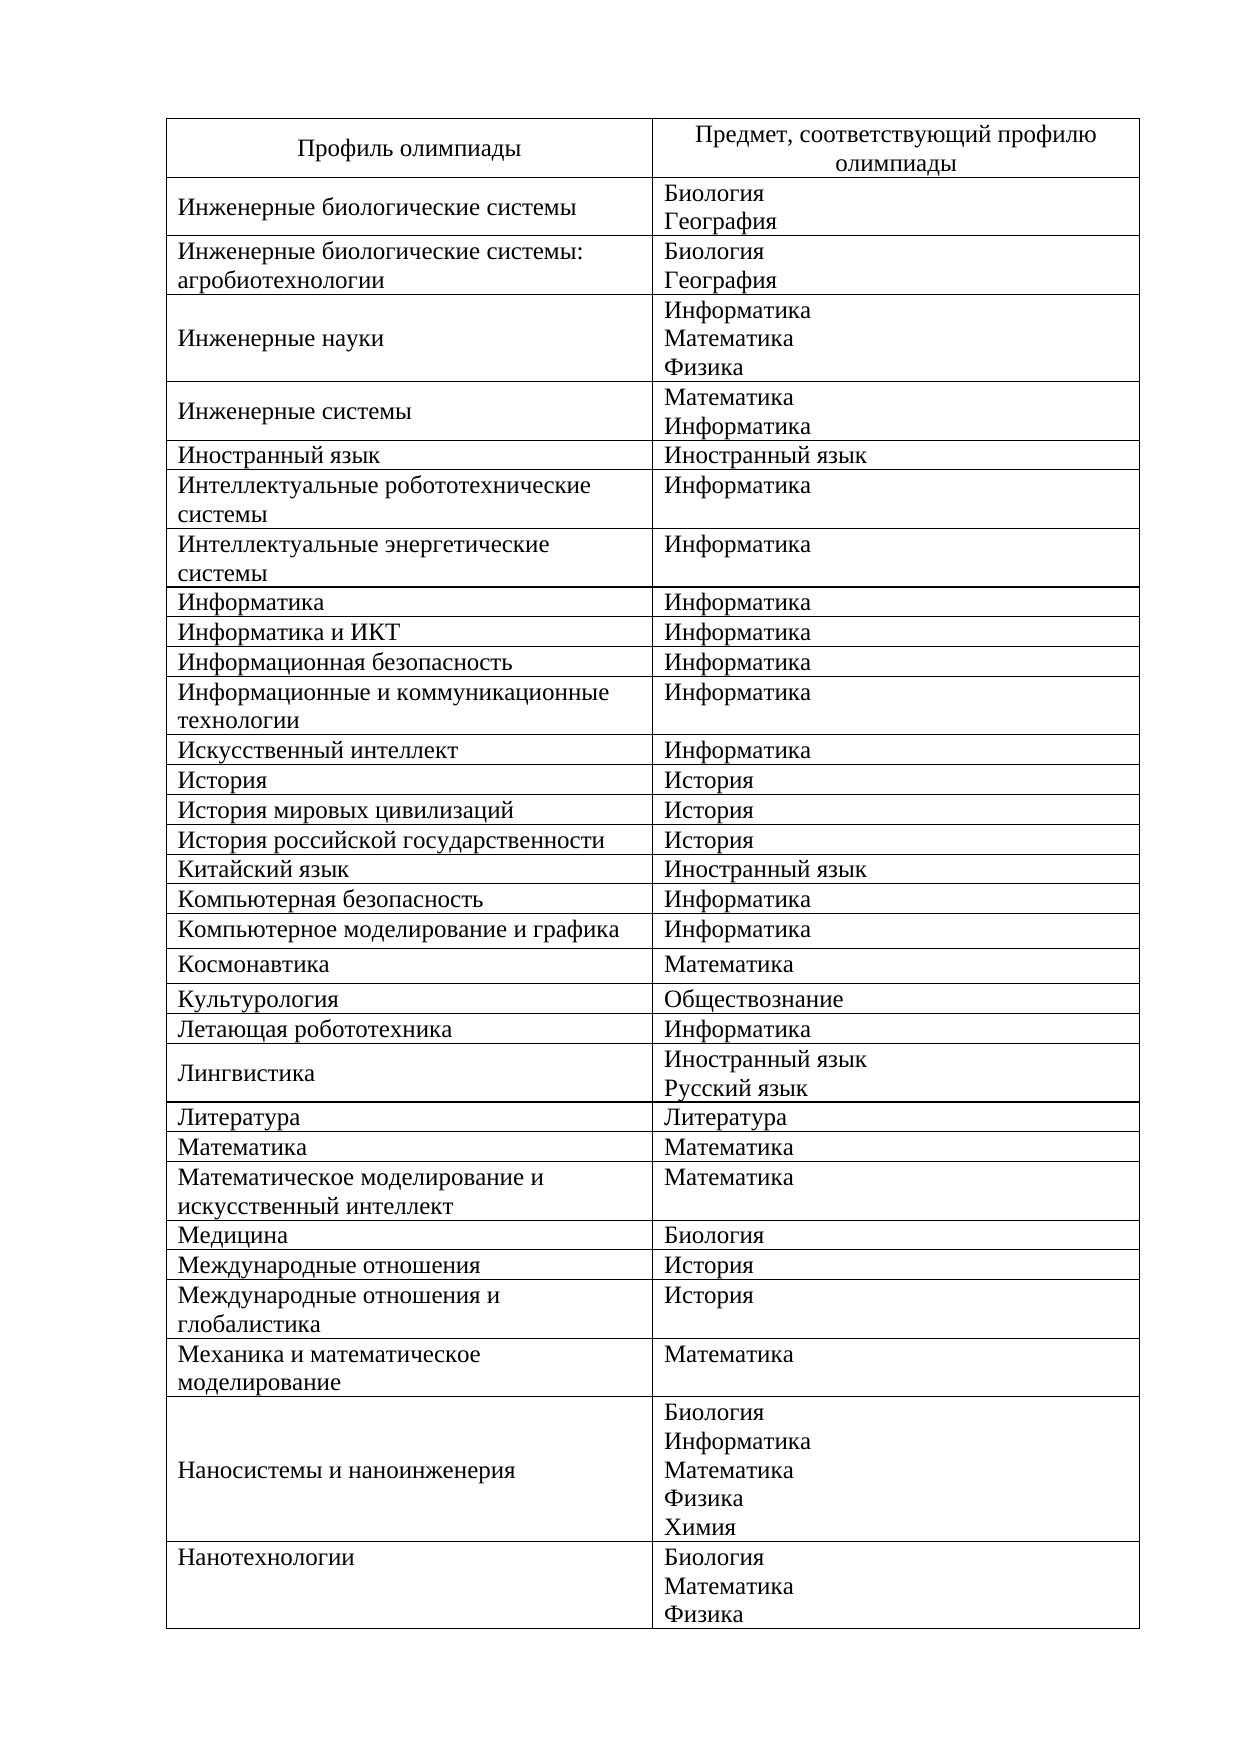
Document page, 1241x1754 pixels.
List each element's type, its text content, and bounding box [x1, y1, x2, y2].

table_cell Математика [653, 1162, 1139, 1219]
table_cell Искусственный интеллект [167, 735, 652, 764]
table_cell Иностранный язык [653, 855, 1139, 883]
table_header Профиль олимпиады [167, 119, 652, 177]
table_cell Инженерные биологические системы [167, 178, 652, 235]
table_cell Информатика [653, 735, 1139, 764]
table_cell Информатика [653, 529, 1139, 586]
table_cell Биология География [653, 178, 1139, 235]
table_cell История [653, 765, 1139, 794]
table_cell Иностранный язык Русский язык [653, 1044, 1139, 1101]
table_cell История [653, 825, 1139, 853]
table_cell Математика [653, 1132, 1139, 1161]
table_cell Космонавтика [167, 949, 652, 983]
table_cell Информатика Математика Физика [653, 295, 1139, 381]
table_cell Инженерные биологические системы: агробиотехнологии [167, 236, 652, 294]
table_cell Информатика [653, 588, 1139, 616]
table_cell Информатика [653, 617, 1139, 646]
table_cell Китайский язык [167, 855, 652, 883]
table_cell Международные отношения [167, 1250, 652, 1279]
table_cell Информатика [167, 588, 652, 616]
table_cell Математика [167, 1132, 652, 1161]
table_cell Литература [653, 1103, 1139, 1131]
table_cell Информатика и ИКТ [167, 617, 652, 646]
table_cell История мировых цивилизаций [167, 795, 652, 824]
table_cell Математика [653, 1339, 1139, 1396]
table_cell Культурология [167, 984, 652, 1013]
table_cell Информатика [653, 884, 1139, 913]
table_cell Информатика [653, 677, 1139, 734]
table_cell Лингвистика [167, 1044, 652, 1101]
table_cell Нанотехнологии [167, 1542, 652, 1628]
table_cell Инженерные системы [167, 382, 652, 439]
table_cell Наносистемы и наноинженерия [167, 1397, 652, 1541]
table_cell Инженерные науки [167, 295, 652, 381]
table_cell Литература [167, 1103, 652, 1131]
table_cell Биология Информатика Математика Физика Химия [653, 1397, 1139, 1541]
table_cell История [653, 795, 1139, 824]
table_cell Летающая робототехника [167, 1014, 652, 1043]
table_cell Информационная безопасность [167, 647, 652, 676]
table_cell Информатика [653, 470, 1139, 528]
table_header Предмет, соответствующий профилю олимпиады [653, 119, 1139, 177]
table_cell Компьютерная безопасность [167, 884, 652, 913]
table_cell Информационные и коммуникационные технологии [167, 677, 652, 734]
table_cell Биология [653, 1221, 1139, 1249]
table_cell Информатика [653, 914, 1139, 948]
table_cell История [167, 765, 652, 794]
table_cell Компьютерное моделирование и графика [167, 914, 652, 948]
table_cell Интеллектуальные энергетические системы [167, 529, 652, 586]
table_cell История [653, 1250, 1139, 1279]
table_cell Механика и математическое моделирование [167, 1339, 652, 1396]
table_cell Иностранный язык [653, 441, 1139, 469]
table_cell Математика [653, 949, 1139, 983]
table_cell История [653, 1280, 1139, 1338]
table_cell Интеллектуальные робототехнические системы [167, 470, 652, 528]
table_cell Биология Математика Физика Химия [653, 1542, 1139, 1628]
table_cell Информатика [653, 647, 1139, 676]
table_cell Обществознание [653, 984, 1139, 1013]
table_cell Медицина [167, 1221, 652, 1249]
table_cell История российской государственности [167, 825, 652, 853]
table_cell Иностранный язык [167, 441, 652, 469]
table_cell Биология География [653, 236, 1139, 294]
table_cell Информатика [653, 1014, 1139, 1043]
table_cell Математическое моделирование и искусственный интеллект [167, 1162, 652, 1219]
table_cell Математика Информатика [653, 382, 1139, 439]
table_cell Международные отношения и глобалистика [167, 1280, 652, 1338]
